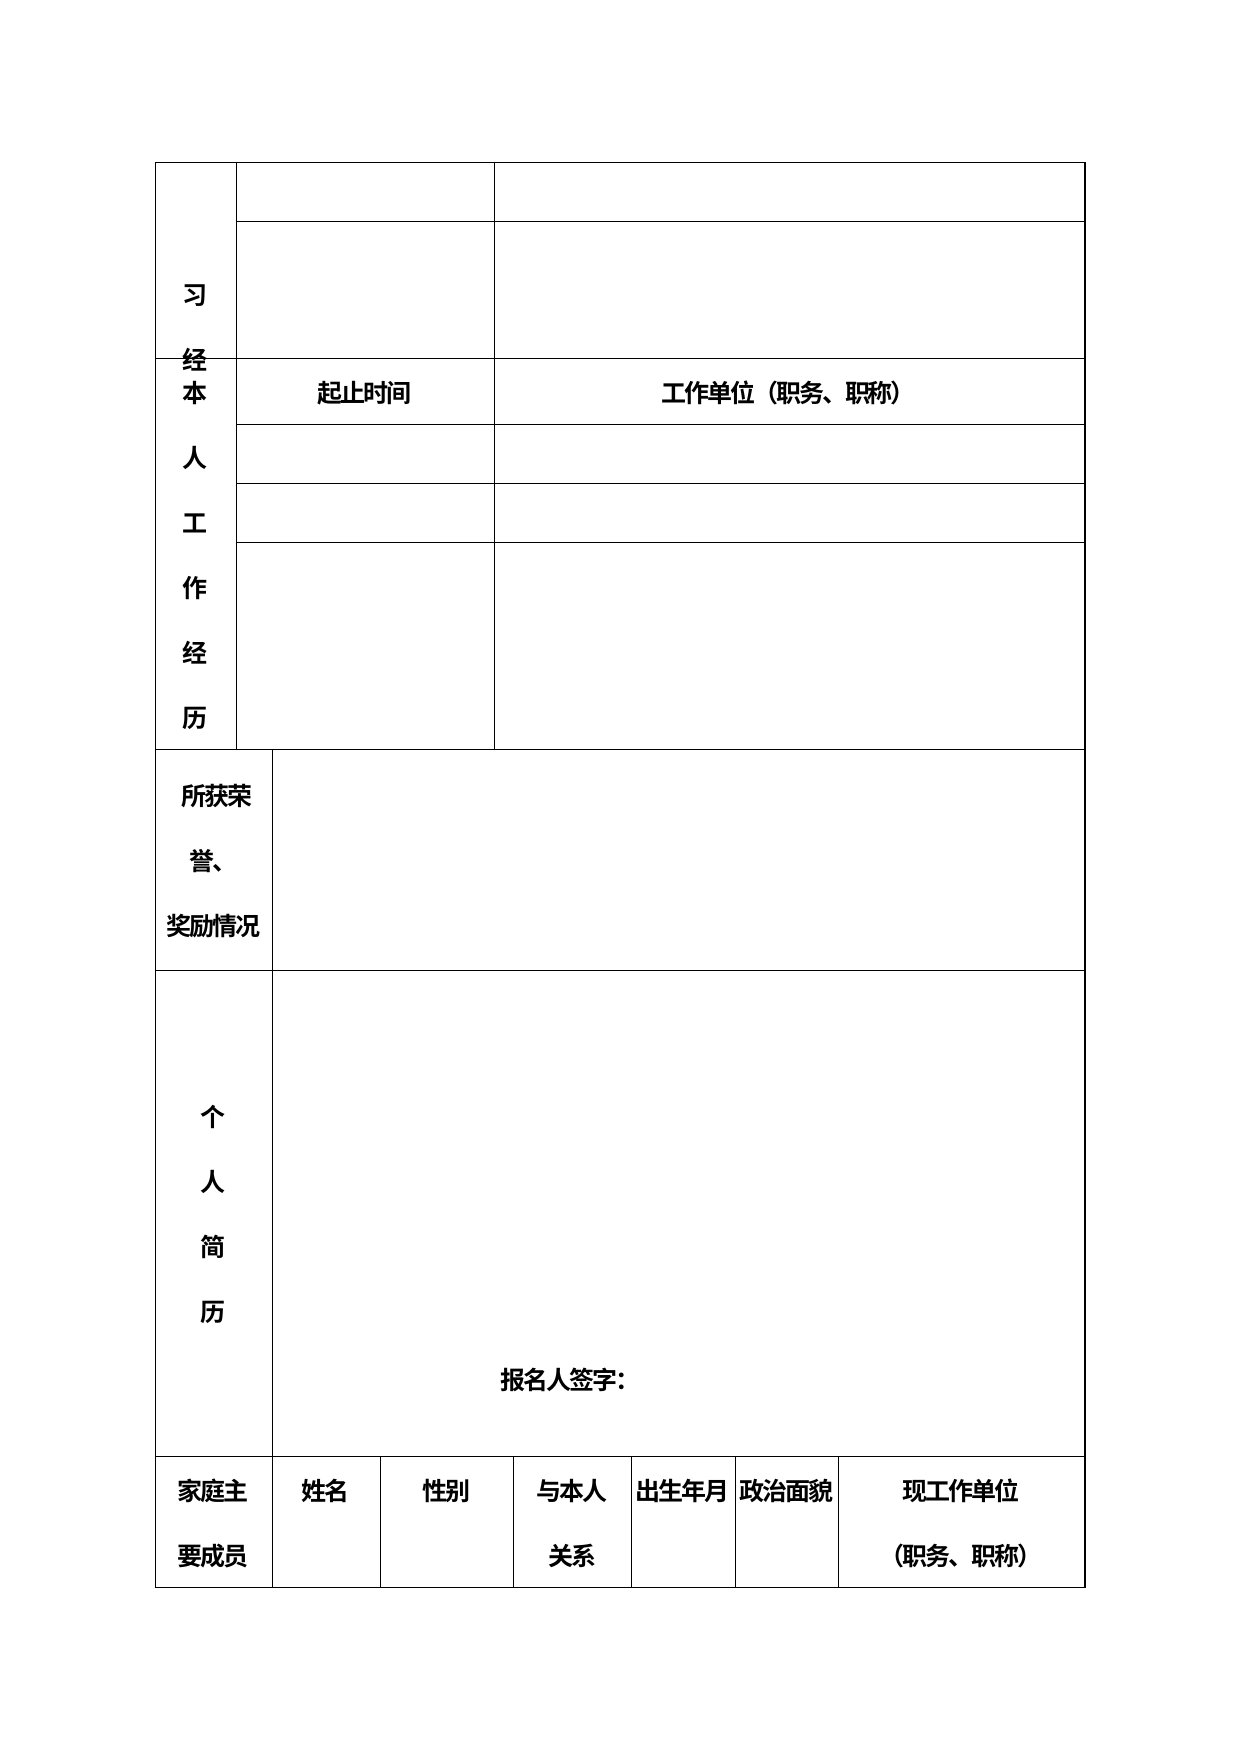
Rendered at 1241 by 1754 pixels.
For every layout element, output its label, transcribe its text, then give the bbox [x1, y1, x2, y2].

table_cell 个 人 简 历 [156, 971, 272, 1456]
table_cell 出生年月 [632, 1457, 735, 1587]
table_cell 姓名 [273, 1457, 380, 1587]
table_cell [237, 163, 494, 221]
table_cell 本 人 工 作 经 历 [156, 359, 236, 749]
table_cell [237, 543, 494, 749]
table_cell [495, 222, 1084, 358]
table_cell [495, 425, 1084, 483]
table_cell 起止时间 [237, 359, 494, 424]
table_cell 家庭主 要成员 [156, 1457, 272, 1587]
table_cell 性别 [381, 1457, 513, 1587]
table_cell [495, 163, 1084, 221]
table_cell 工作单位（职务、职称） [495, 359, 1084, 424]
table_cell 政治面貌 [736, 1457, 838, 1587]
table_cell [495, 543, 1084, 749]
table_cell [495, 484, 1084, 542]
table_cell 所获荣誉、 奖励情况 [156, 750, 272, 969]
table_cell [237, 425, 494, 483]
table_cell [237, 484, 494, 542]
table_cell 现工作单位 （职务、职称） [839, 1457, 1084, 1587]
table_cell [273, 750, 1084, 969]
table_cell [237, 222, 494, 358]
table_cell 报名人签字： [273, 971, 1084, 1456]
table_cell 与本人 关系 [514, 1457, 631, 1587]
